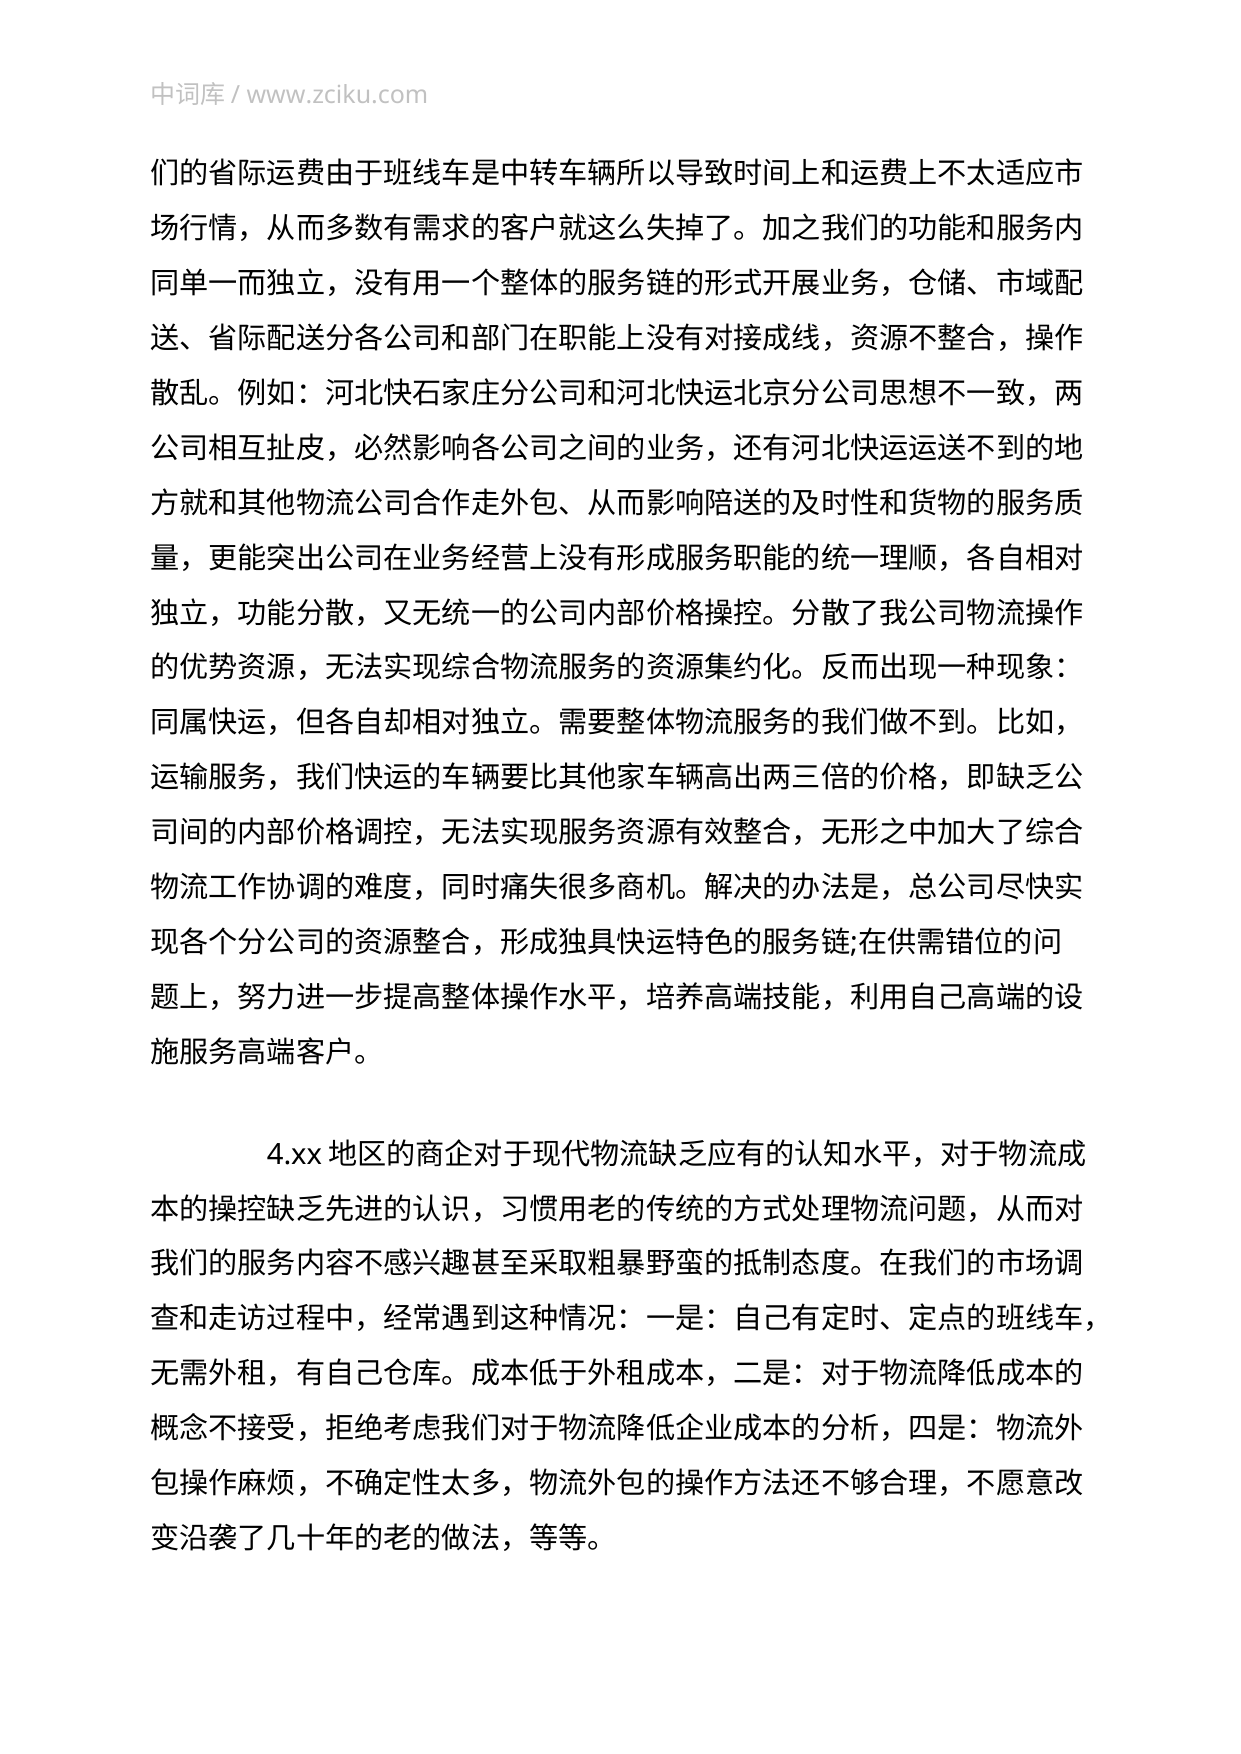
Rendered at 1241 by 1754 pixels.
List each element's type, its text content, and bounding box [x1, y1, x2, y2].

text 4.xx地区的商企对于现代物流缺乏应有的认知水平，对于物流成本的操控缺乏先进的认识，习惯用老的传统的方式处理物流问题，从而对我们的服务内容不感兴趣甚至采取粗暴野蛮的抵制态度。在我们的市场调查和走访过程中，经常遇到这种情况：一是：自己有定时、定点的班线车，无需外租，有自己仓库。成本低于外租成本，二是：对于物流降低成本的概念不接受，拒绝考虑我们对于物流降低企业成本的分析，四是：物流外包操作麻烦，不确定性太多，物流外包的操作方法还不够合理，不愿意改变沿袭了几十年的老的做法，等等。 [150, 1130, 1090, 1557]
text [150, 150, 1090, 1071]
